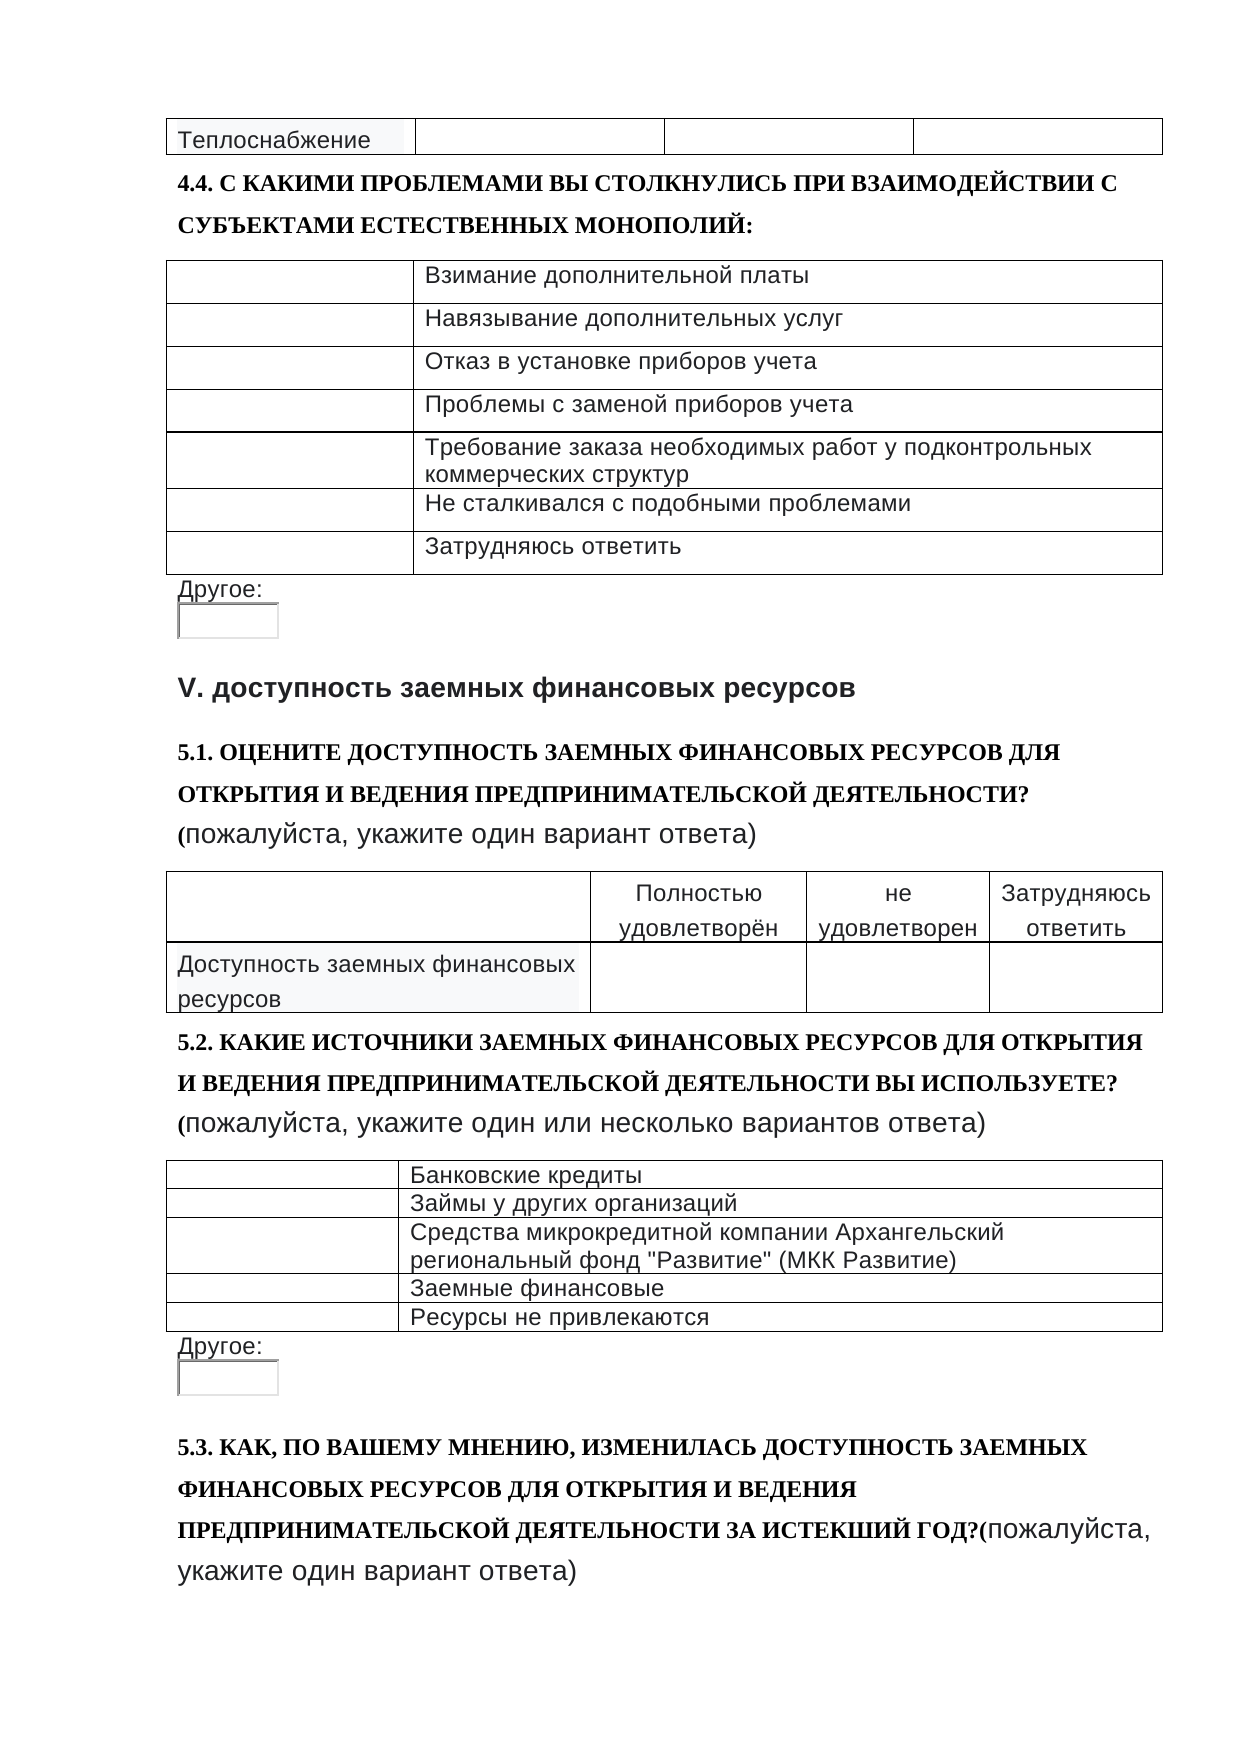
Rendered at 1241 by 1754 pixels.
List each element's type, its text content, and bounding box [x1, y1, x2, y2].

table_cell [167, 532, 413, 573]
table_cell [167, 390, 413, 431]
table_cell [990, 943, 1162, 1012]
table_cell Заемные финансовые [399, 1274, 1162, 1302]
table_header [167, 872, 590, 941]
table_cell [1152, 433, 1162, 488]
table_cell [914, 119, 1162, 154]
table_cell [167, 433, 413, 488]
table_cell [416, 119, 664, 154]
table_header Полностью удовлетворён [591, 872, 806, 941]
table_header не удовлетворен [807, 872, 989, 941]
text 5.1. ОЦЕНИТЕ ДОСТУПНОСТЬ ЗАЕМНЫХ ФИНАНСОВЫХ РЕСУРСОВ ДЛЯ ОТКРЫТИЯ И ВЕДЕНИЯ ПРЕДПРИНИМАТЕЛЬСКОЙ ДЕЯТЕЛЬНОСТИ?(пожалуйста, укажите один вариант ответа) [177, 724, 1152, 850]
table_cell [665, 119, 913, 154]
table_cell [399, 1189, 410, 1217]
table_cell [167, 489, 413, 531]
table_header [167, 1161, 398, 1188]
table_cell [167, 1189, 398, 1217]
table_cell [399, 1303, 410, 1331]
table_cell [591, 943, 806, 1012]
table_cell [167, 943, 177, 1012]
table_cell [167, 1218, 398, 1273]
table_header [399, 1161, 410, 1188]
table_cell Отказ в установке приборов учета [414, 347, 1162, 388]
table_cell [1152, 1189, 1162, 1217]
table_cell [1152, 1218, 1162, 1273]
table_header Затрудняюсь ответить [990, 872, 1162, 941]
table_cell Проблемы с заменой приборов учета [414, 390, 1162, 431]
table_cell [167, 1303, 398, 1331]
table_cell Затрудняюсь ответить [414, 532, 1162, 573]
table_cell [167, 1274, 398, 1302]
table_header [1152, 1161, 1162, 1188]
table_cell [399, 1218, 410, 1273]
text Другое: [177, 575, 1152, 602]
text Другое: [177, 1332, 1152, 1359]
text 5.3. КАК, ПО ВАШЕМУ МНЕНИЮ, ИЗМЕНИЛАСЬ ДОСТУПНОСТЬ ЗАЕМНЫХ ФИНАНСОВЫХ РЕСУРСОВ ДЛЯ ОТКРЫТИЯ И ВЕДЕНИЯ ПРЕДПРИНИМАТЕЛЬСКОЙ ДЕЯТЕЛЬНОСТИ ЗА ИСТЕКШИЙ ГОД?(пожалуйста, укажите один вариант ответа) [177, 1418, 1152, 1586]
table_header Взимание дополнительной платы [414, 261, 1162, 303]
table_cell [807, 943, 989, 1012]
table_cell [167, 347, 413, 388]
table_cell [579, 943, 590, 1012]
table_header [167, 261, 413, 303]
text 4.4. С КАКИМИ ПРОБЛЕМАМИ ВЫ СТОЛКНУЛИСЬ ПРИ ВЗАИМОДЕЙСТВИИ С СУБЪЕКТАМИ ЕСТЕСТВЕННЫХ МОНОПОЛИЙ: [177, 155, 1152, 239]
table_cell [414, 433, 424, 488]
table_cell [167, 304, 413, 346]
text V. доступность заемных финансовых ресурсов [177, 661, 1152, 703]
table_cell Не сталкивался с подобными проблемами [414, 489, 1162, 531]
text 5.2. КАКИЕ ИСТОЧНИКИ ЗАЕМНЫХ ФИНАНСОВЫХ РЕСУРСОВ ДЛЯ ОТКРЫТИЯ И ВЕДЕНИЯ ПРЕДПРИНИМАТЕЛЬСКОЙ ДЕЯТЕЛЬНОСТИ ВЫ ИСПОЛЬЗУЕТЕ?(пожалуйста, укажите один или несколько вариантов ответа) [177, 1013, 1152, 1139]
table_cell Навязывание дополнительных услуг [414, 304, 1162, 346]
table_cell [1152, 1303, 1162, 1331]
